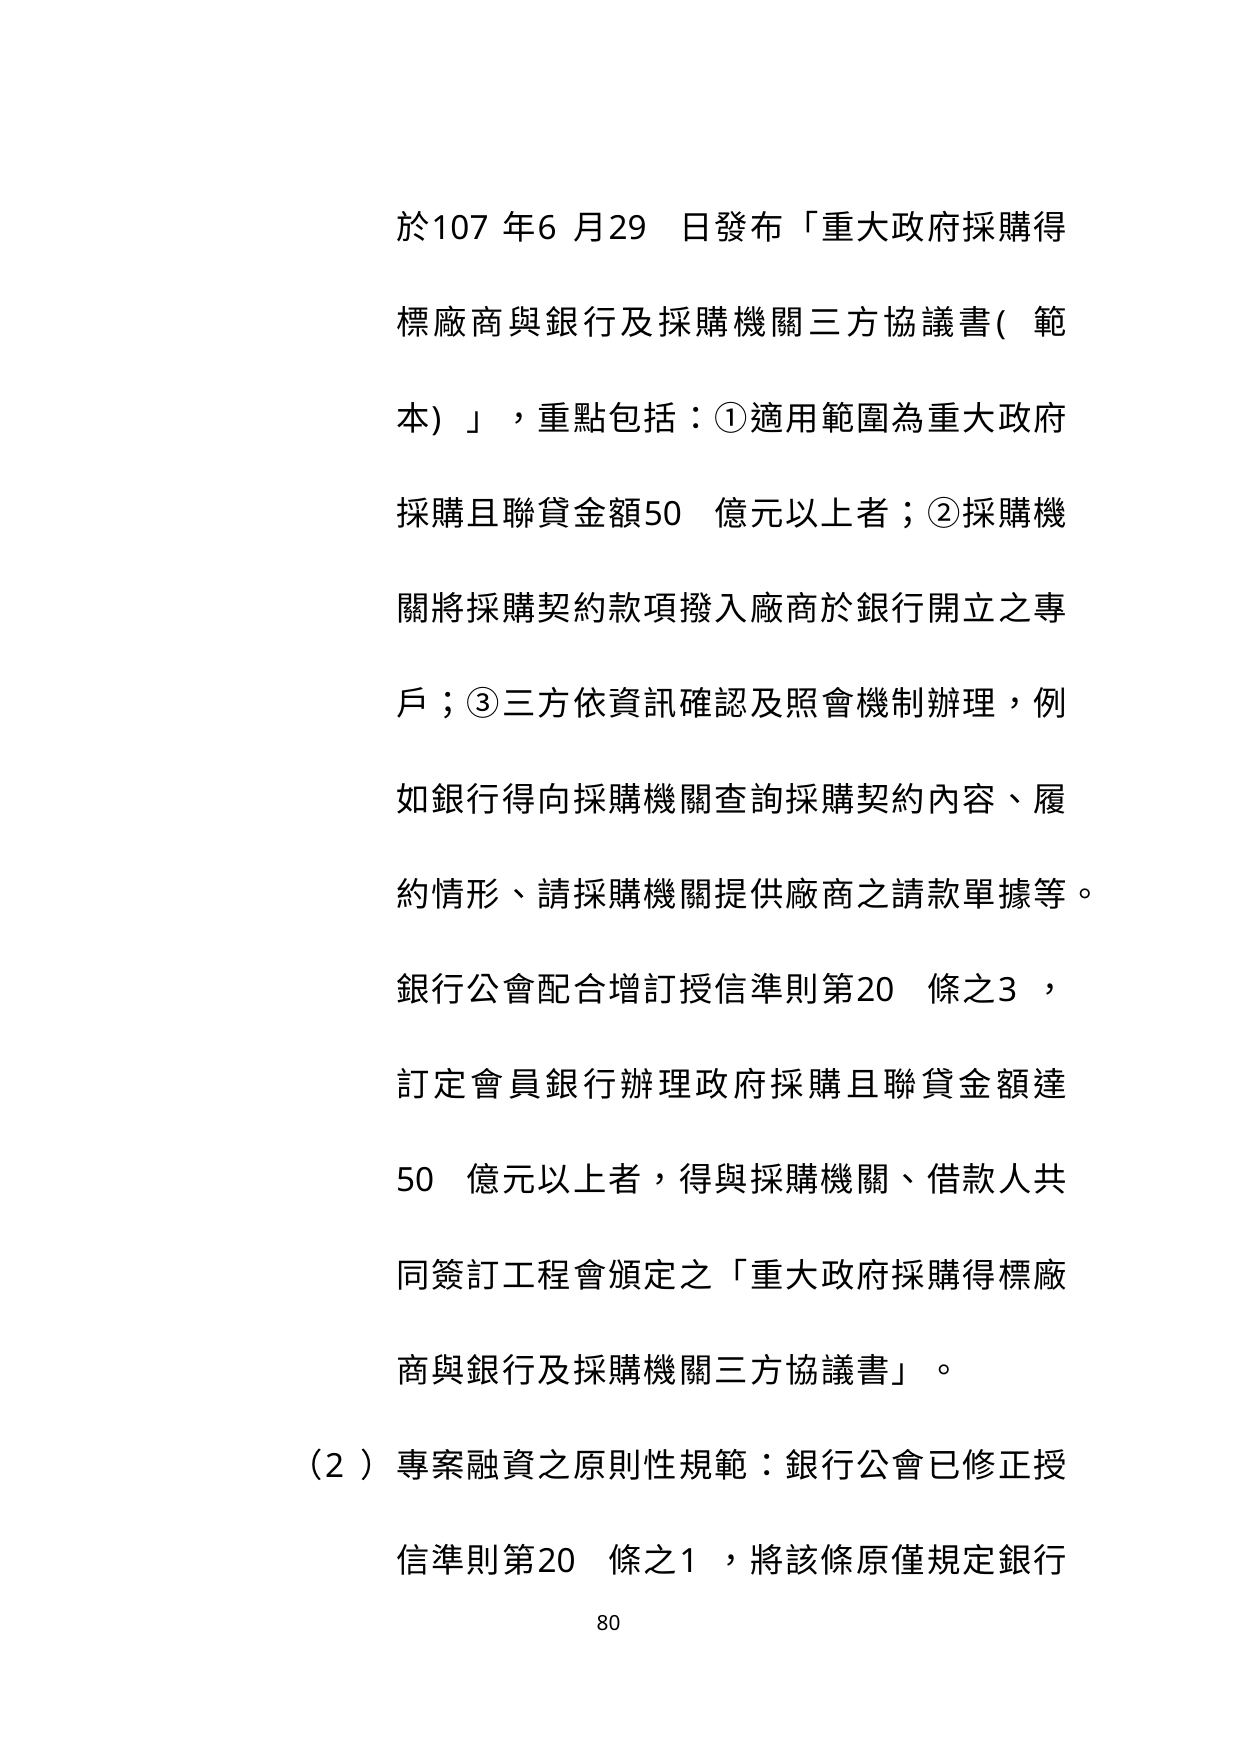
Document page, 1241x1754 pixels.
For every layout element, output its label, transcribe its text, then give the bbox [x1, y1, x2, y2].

subtitle 專案融資之原則性規範：銀行公會已修正授信準則第20條之1，將該條原僅規定銀行承作大型公共工程專案融資之遵循原則，例如辦理盡職調查、風險評估、風險分攤機制、貸後管理等，擴及至所有專案融資均適用。 [272, 1415, 1069, 1606]
